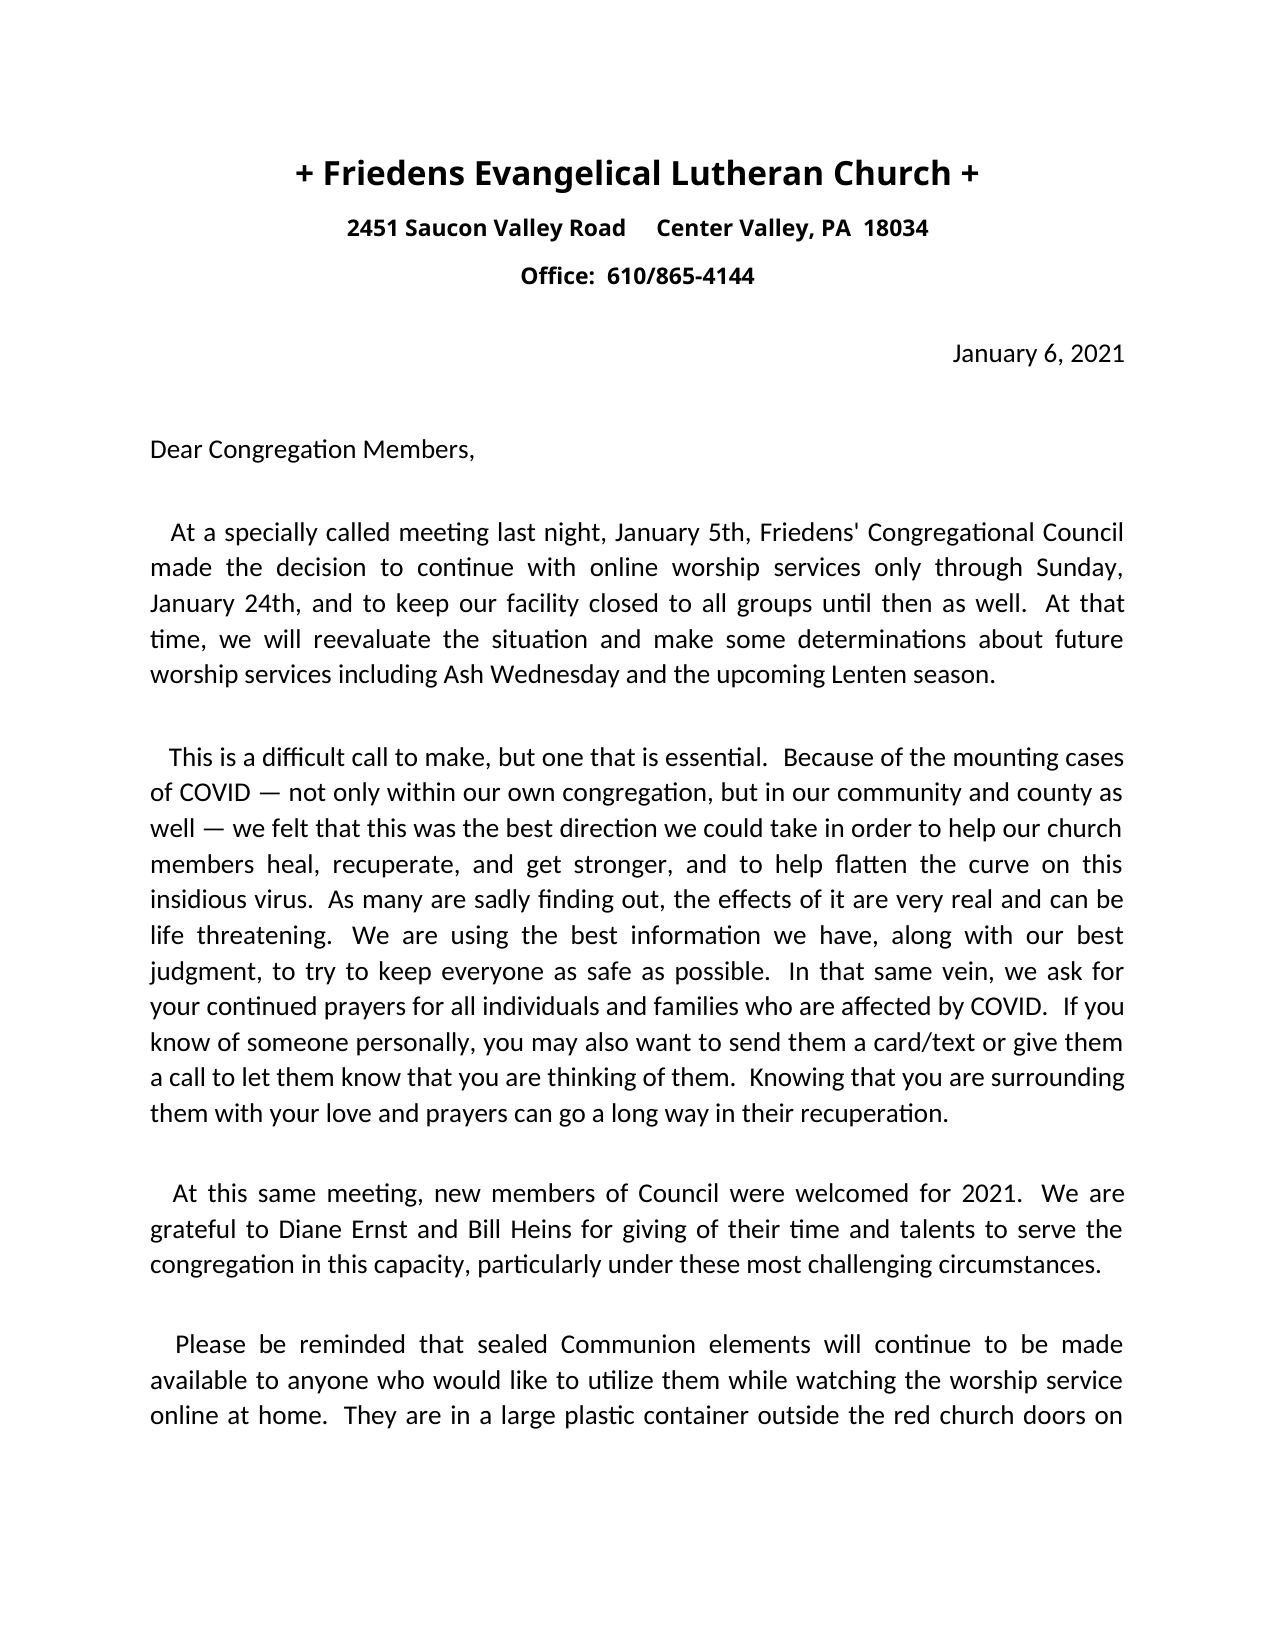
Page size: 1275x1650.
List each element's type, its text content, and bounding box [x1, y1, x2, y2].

text 2451 Saucon Valley Road Center Valley, PA 18034 [150, 212, 1125, 243]
text At this same meeting, new members of Council were welcomed for 2021. We are grateful to Diane Ernst and Bill Heins for giving of their time and talents to serve the congregation in this capacity, particularly under these most challenging circumstances. [150, 1176, 1125, 1280]
text + Friedens Evangelical Lutheran Church + [150, 150, 1125, 195]
text This is a difficult call to make, but one that is essential. Because of the mounting cases of COVID — not only within our own congregation, but in our community and county as well — we felt that this was the best direction we could take in order to help our church members heal, recuperate, and get stronger, and to help flatten the curve on this insidious virus. As many are sadly finding out, the effects of it are very real and can be life threatening. We are using the best information we have, along with our best judgment, to try to keep everyone as safe as possible. In that same vein, we ask for your continued prayers for all individuals and families who are affected by COVID. If you know of someone personally, you may also want to send them a card/text or give them a call to let them know that you are thinking of them. Knowing that you are surrounding them with your love and prayers can go a long way in their recuperation. [150, 740, 1125, 1129]
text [150, 1327, 1125, 1432]
text Office: 610/865-4144 [150, 260, 1125, 291]
text January 6, 2021 [150, 336, 1125, 369]
text Dear Congregation Members, [150, 432, 1125, 465]
text At a specially called meeting last night, January 5th, Friedens' Congregational Council made the decision to continue with online worship services only through Sunday, January 24th, and to keep our facility closed to all groups until then as well. At that time, we will reevaluate the situation and make some determinations about future worship services including Ash Wednesday and the upcoming Lenten season. [150, 515, 1125, 690]
